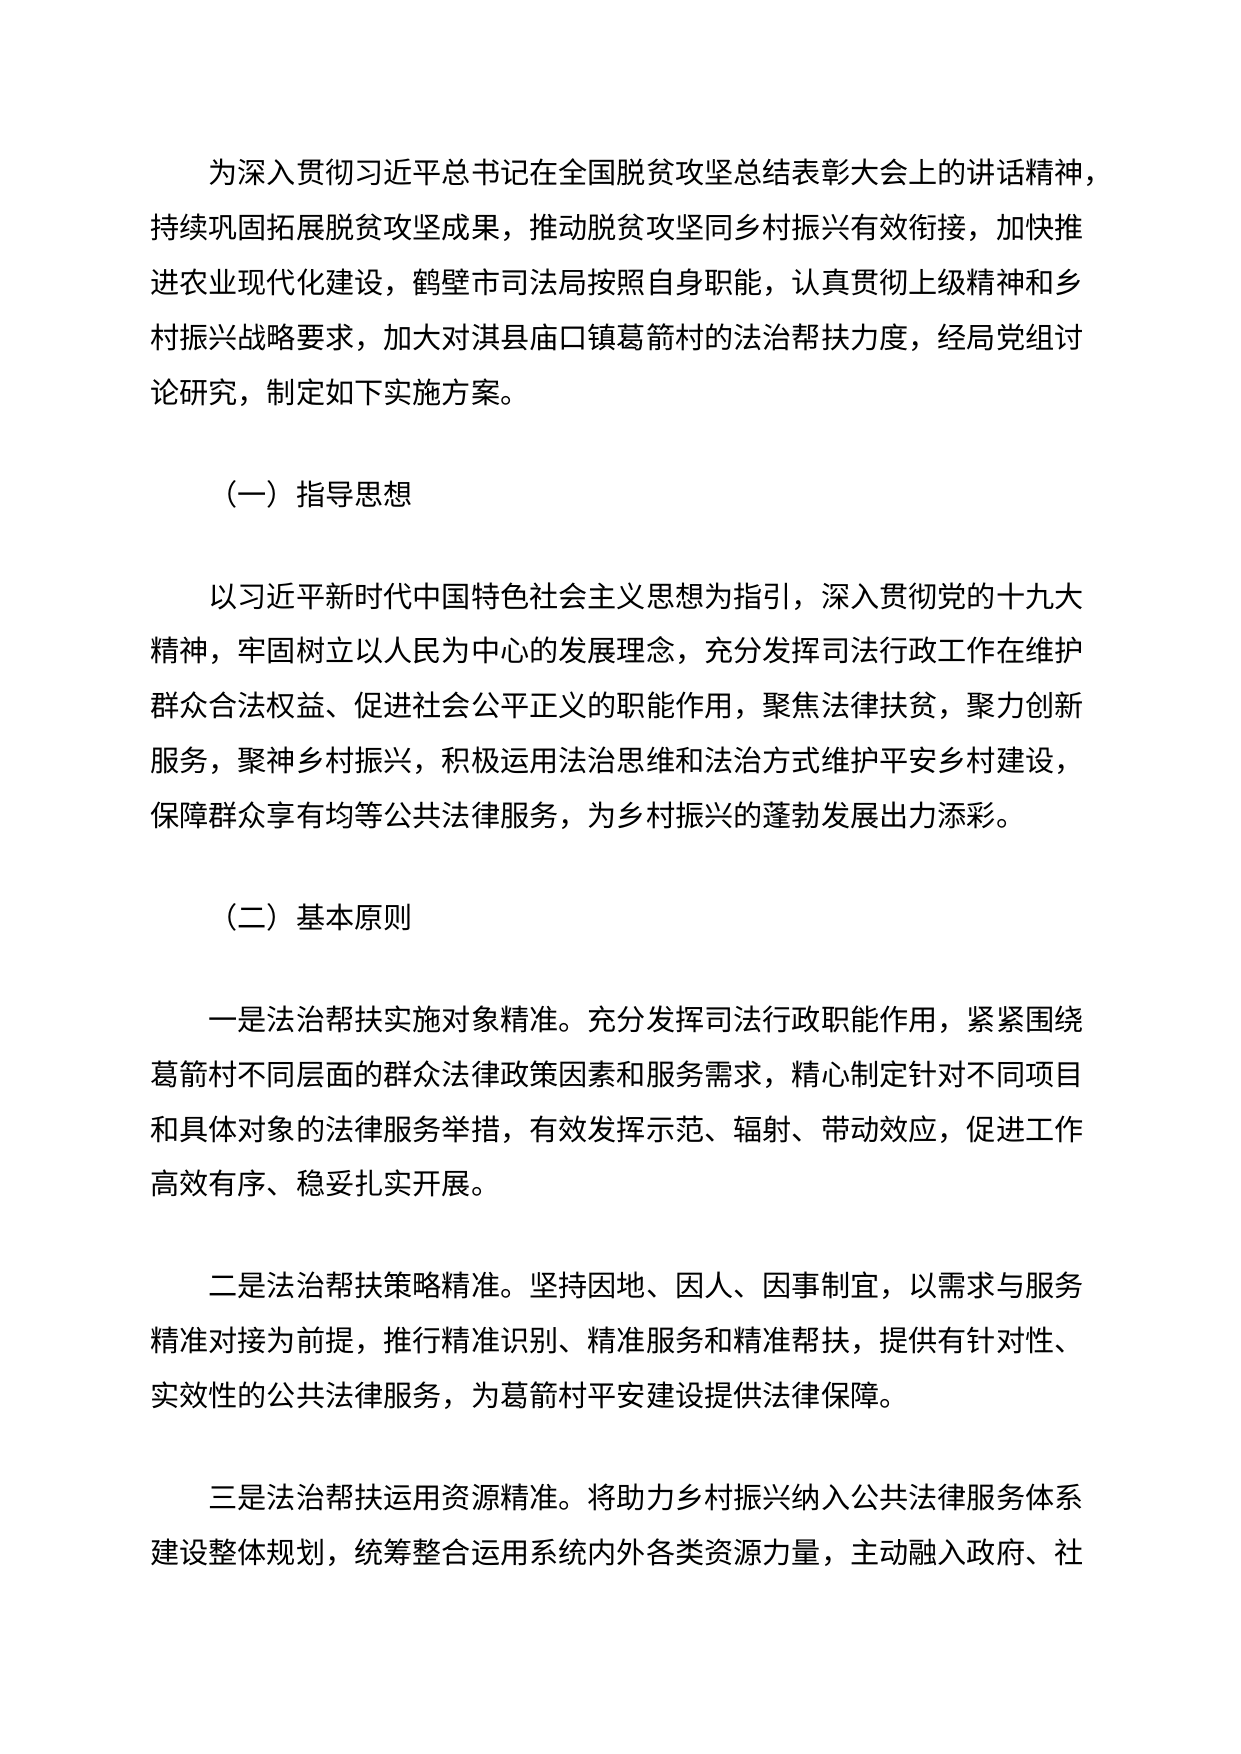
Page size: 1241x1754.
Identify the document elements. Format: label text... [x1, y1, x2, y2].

text 一是法治帮扶实施对象精准。充分发挥司法行政职能作用，紧紧围绕葛箭村不同层面的群众法律政策因素和服务需求，精心制定针对不同项目和具体对象的法律服务举措，有效发挥示范、辐射、带动效应，促进工作高效有序、稳妥扎实开展。 [150, 996, 1090, 1203]
text 二是法治帮扶策略精准。坚持因地、因人、因事制宜，以需求与服务精准对接为前提，推行精准识别、精准服务和精准帮扶，提供有针对性、实效性的公共法律服务，为葛箭村平安建设提供法律保障。 [150, 1263, 1090, 1415]
text （一）指导思想 [150, 471, 1090, 514]
text （二）基本原则 [150, 894, 1090, 937]
text 以习近平新时代中国特色社会主义思想为指引，深入贯彻党的十九大精神，牢固树立以人民为中心的发展理念，充分发挥司法行政工作在维护群众合法权益、促进社会公平正义的职能作用，聚焦法律扶贫，聚力创新服务，聚神乡村振兴，积极运用法治思维和法治方式维护平安乡村建设，保障群众享有均等公共法律服务，为乡村振兴的蓬勃发展出力添彩。 [150, 573, 1090, 835]
text 为深入贯彻习近平总书记在全国脱贫攻坚总结表彰大会上的讲话精神，持续巩固拓展脱贫攻坚成果，推动脱贫攻坚同乡村振兴有效衔接，加快推进农业现代化建设，鹤壁市司法局按照自身职能，认真贯彻上级精神和乡村振兴战略要求，加大对淇县庙口镇葛箭村的法治帮扶力度，经局党组讨论研究，制定如下实施方案。 [150, 150, 1090, 412]
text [150, 1474, 1090, 1571]
